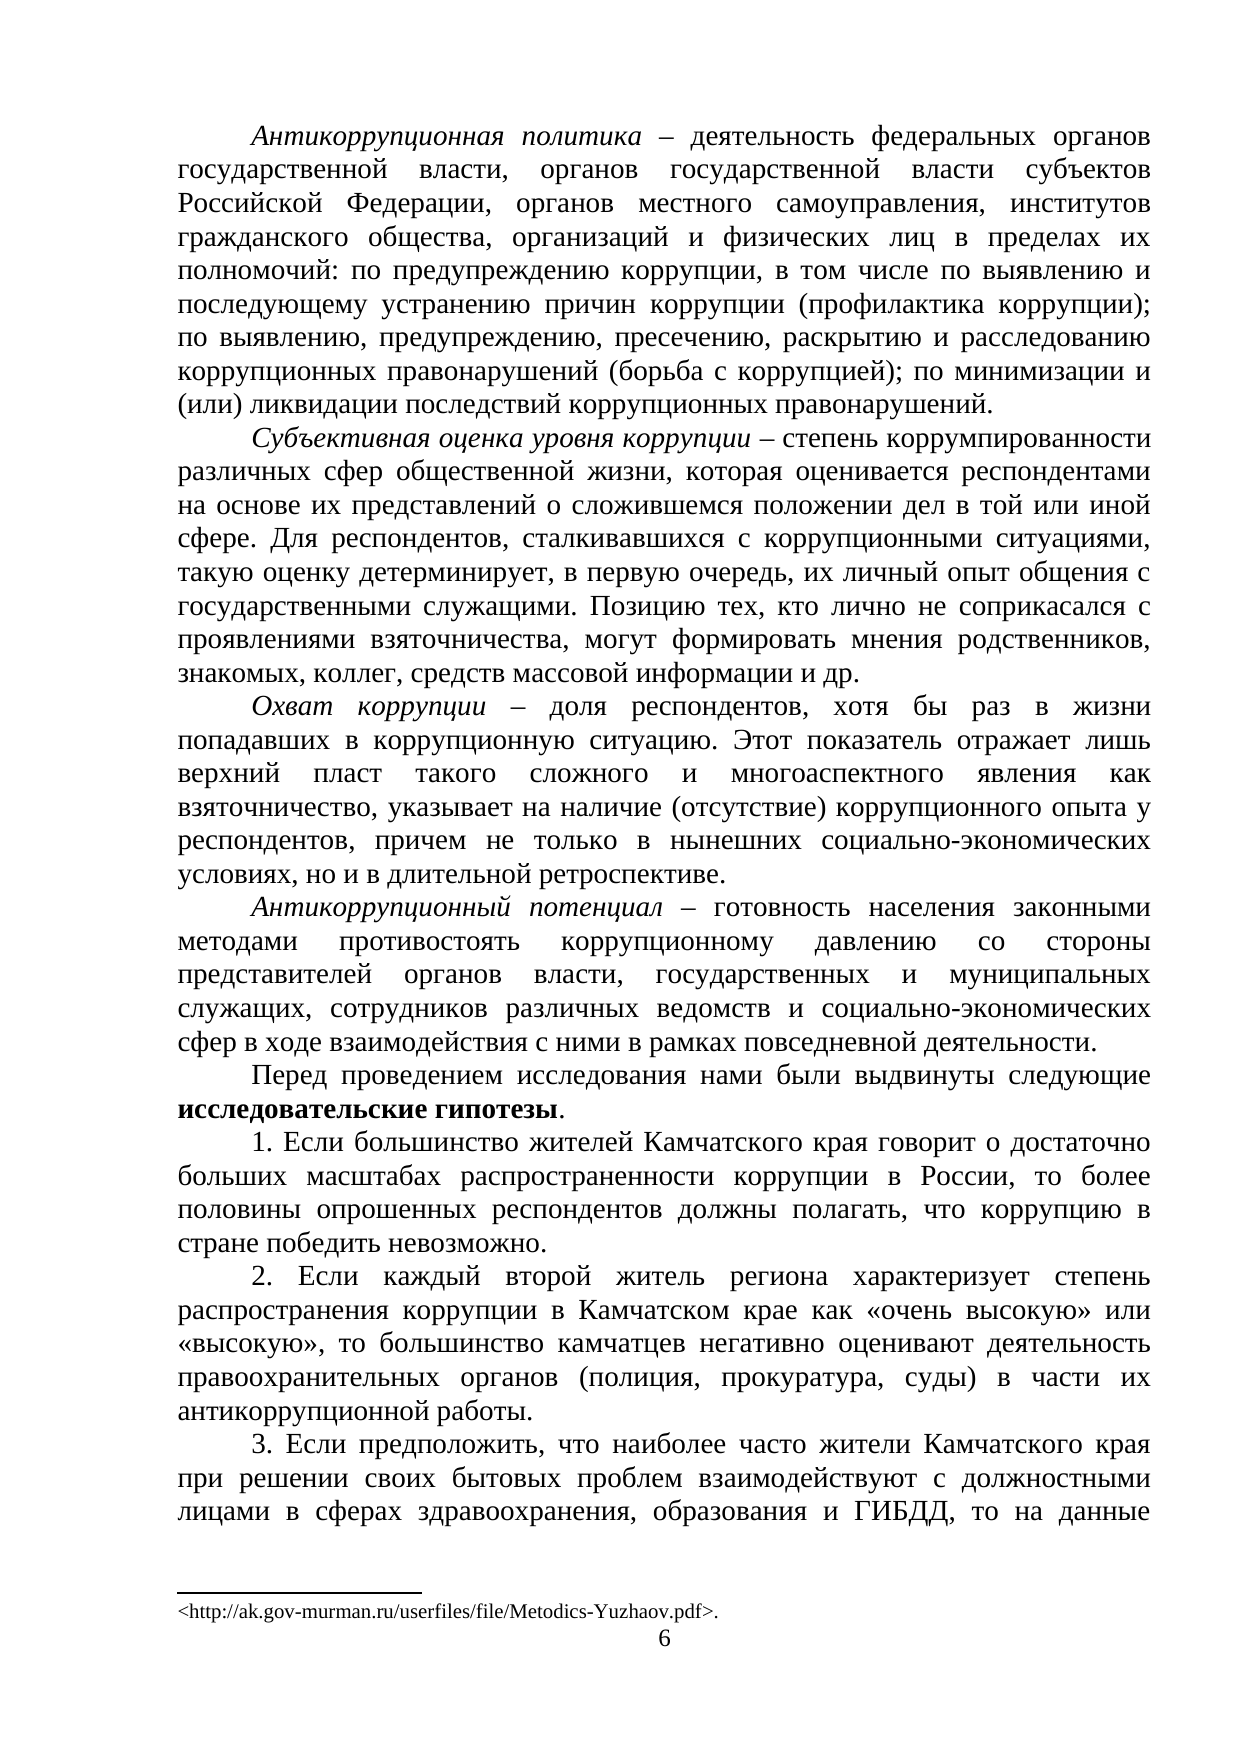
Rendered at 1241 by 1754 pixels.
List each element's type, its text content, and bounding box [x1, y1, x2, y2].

text 2. Если каждый второй житель региона характеризует степень распространения коррупции в Камчатском крае как «очень высокую» или «высокую», то большинство камчатцев негативно оценивают деятельность правоохранительных органов (полиция, прокуратура, суды) в части их антикоррупционной работы. [177, 1258, 1152, 1426]
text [177, 1426, 1152, 1527]
text Субъективная оценка уровня коррупции – степень коррумпированности различных сфер общественной жизни, которая оценивается респондентами на основе их представлений о сложившемся положении дел в той или иной сфере. Для респондентов, сталкивавшихся с коррупционными ситуациями, такую оценку детерминирует, в первую очередь, их личный опыт общения с государственными служащими. Позицию тех, кто лично не соприкасался с проявлениями взяточничества, могут формировать мнения родственников, знакомых, коллег, средств массовой информации и др. [177, 420, 1152, 688]
text Антикоррупционная политика – деятельность федеральных органов государственной власти, органов государственной власти субъектов Российской Федерации, органов местного самоуправления, институтов гражданского общества, организаций и физических лиц в пределах их полномочий: по предупреждению коррупции, в том числе по выявлению и последующему устранению причин коррупции (профилактика коррупции); по выявлению, предупреждению, пресечению, раскрытию и расследованию коррупционных правонарушений (борьба с коррупцией); по минимизации и (или) ликвидации последствий коррупционных правонарушений. [177, 118, 1152, 420]
text Охват коррупции – доля респондентов, хотя бы раз в жизни попадавших в коррупционную ситуацию. Этот показатель отражает лишь верхний пласт такого сложного и многоаспектного явления как взяточничество, указывает на наличие (отсутствие) коррупционного опыта у респондентов, причем не только в нынешних социально-экономических условиях, но и в длительной ретроспективе. [177, 688, 1152, 889]
text Антикоррупционный потенциал – готовность населения законными методами противостоять коррупционному давлению со стороны представителей органов власти, государственных и муниципальных служащих, сотрудников различных ведомств и социально-экономических сфер в ходе взаимодействия с ними в рамках повседневной деятельности. [177, 889, 1152, 1057]
text Перед проведением исследования нами были выдвинуты следующие исследовательские гипотезы. [177, 1057, 1152, 1124]
text 1. Если большинство жителей Камчатского края говорит о достаточно больших масштабах распространенности коррупции в России, то более половины опрошенных респондентов должны полагать, что коррупцию в стране победить невозможно. [177, 1124, 1152, 1258]
